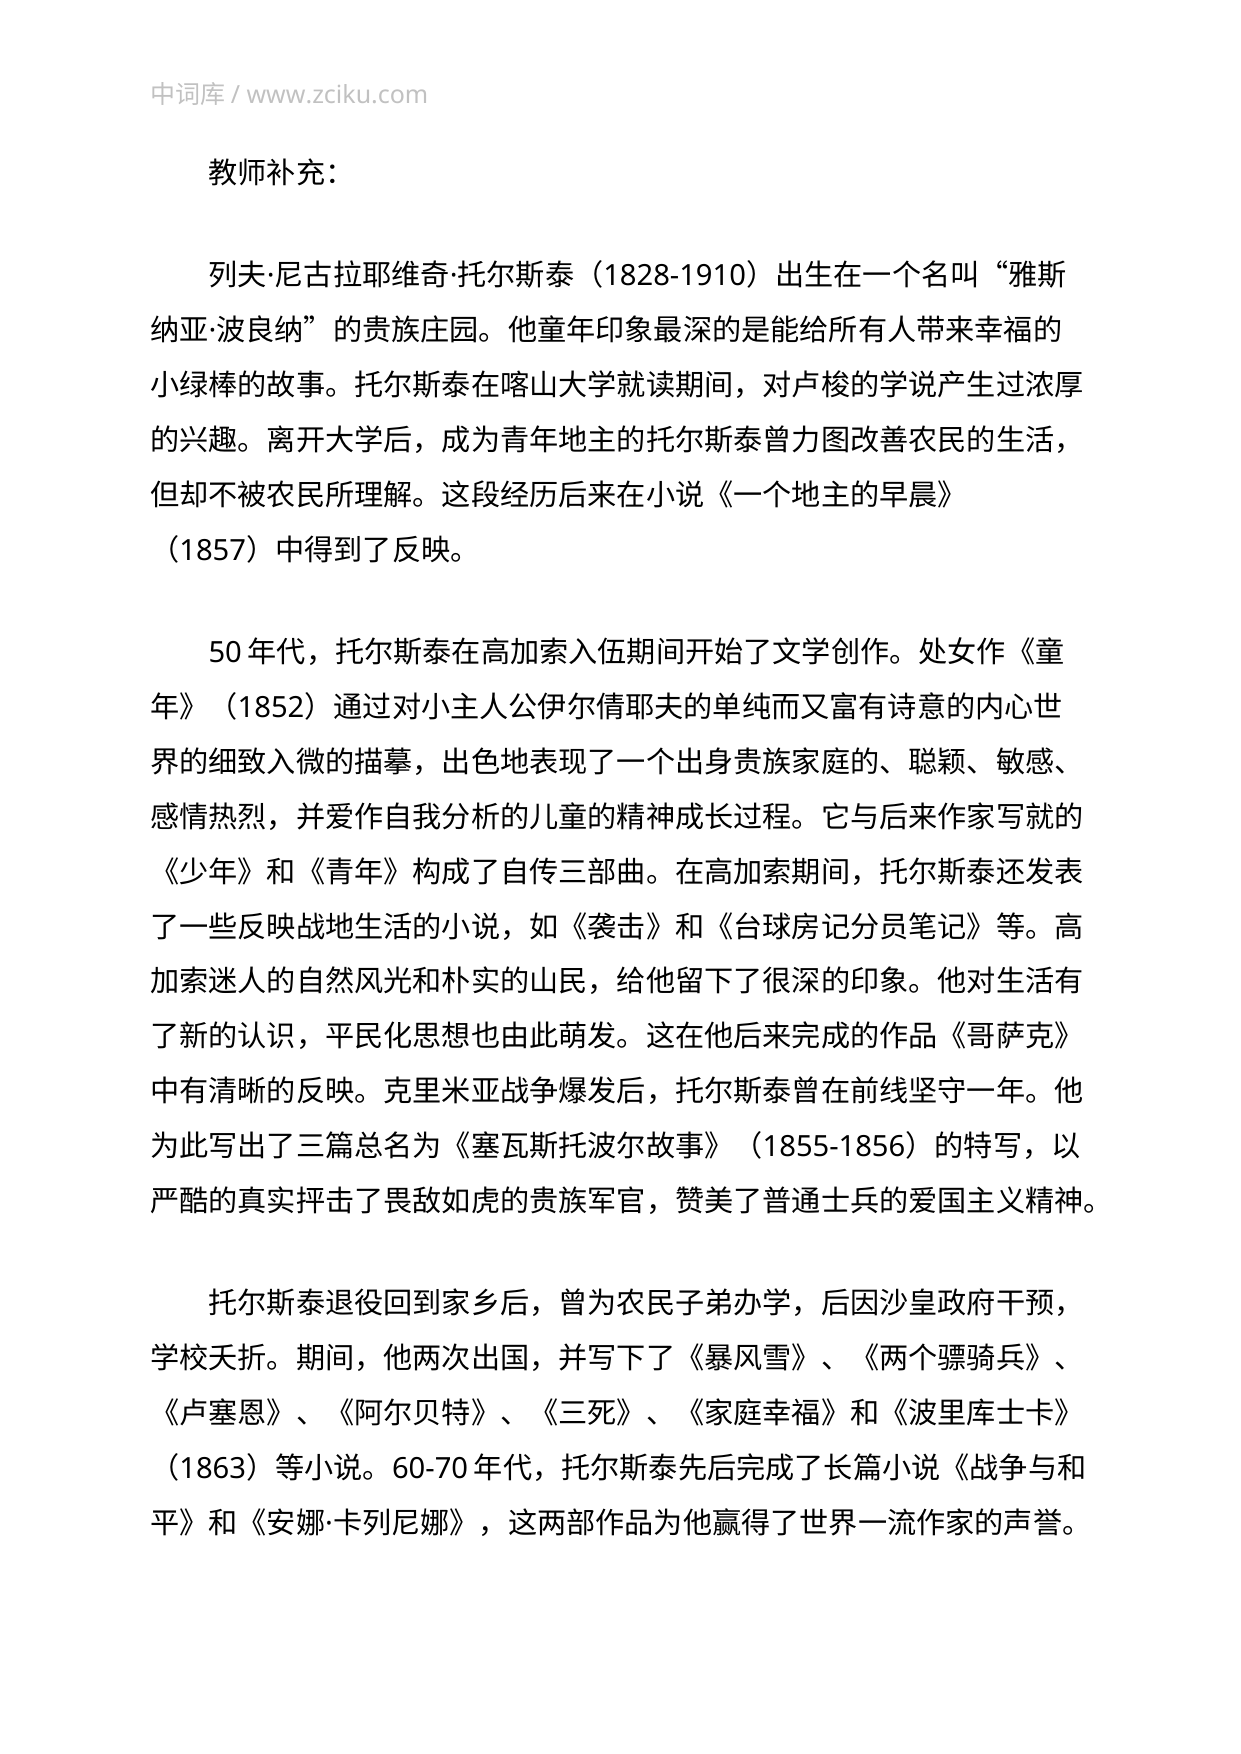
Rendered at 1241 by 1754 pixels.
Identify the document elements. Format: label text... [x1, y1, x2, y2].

text 托尔斯泰退役回到家乡后，曾为农民子弟办学，后因沙皇政府干预，学校夭折。期间，他两次出国，并写下了《暴风雪》、《两个骠骑兵》、《卢塞恩》、《阿尔贝特》、《三死》、《家庭幸福》和《波里库士卡》（1863）等小说。60-70年代，托尔斯泰先后完成了长篇小说《战争与和平》和《安娜·卡列尼娜》，这两部作品为他赢得了世界一流作家的声誉。 [150, 1279, 1090, 1542]
text 列夫·尼古拉耶维奇·托尔斯泰（1828-1910）出生在一个名叫“雅斯纳亚·波良纳”的贵族庄园。他童年印象最深的是能给所有人带来幸福的小绿棒的故事。托尔斯泰在喀山大学就读期间，对卢梭的学说产生过浓厚的兴趣。离开大学后，成为青年地主的托尔斯泰曾力图改善农民的生活，但却不被农民所理解。这段经历后来在小说《一个地主的早晨》（1857）中得到了反映。 [150, 252, 1090, 569]
text 教师补充： [150, 150, 1090, 192]
text 50年代，托尔斯泰在高加索入伍期间开始了文学创作。处女作《童年》（1852）通过对小主人公伊尔倩耶夫的单纯而又富有诗意的内心世界的细致入微的描摹，出色地表现了一个出身贵族家庭的、聪颖、敏感、感情热烈，并爱作自我分析的儿童的精神成长过程。它与后来作家写就的《少年》和《青年》构成了自传三部曲。在高加索期间，托尔斯泰还发表了一些反映战地生活的小说，如《袭击》和《台球房记分员笔记》等。高加索迷人的自然风光和朴实的山民，给他留下了很深的印象。他对生活有了新的认识，平民化思想也由此萌发。这在他后来完成的作品《哥萨克》中有清晰的反映。克里米亚战争爆发后，托尔斯泰曾在前线坚守一年。他为此写出了三篇总名为《塞瓦斯托波尔故事》（1855-1856）的特写，以严酷的真实抨击了畏敌如虎的贵族军官，赞美了普通士兵的爱国主义精神。 [150, 628, 1090, 1220]
